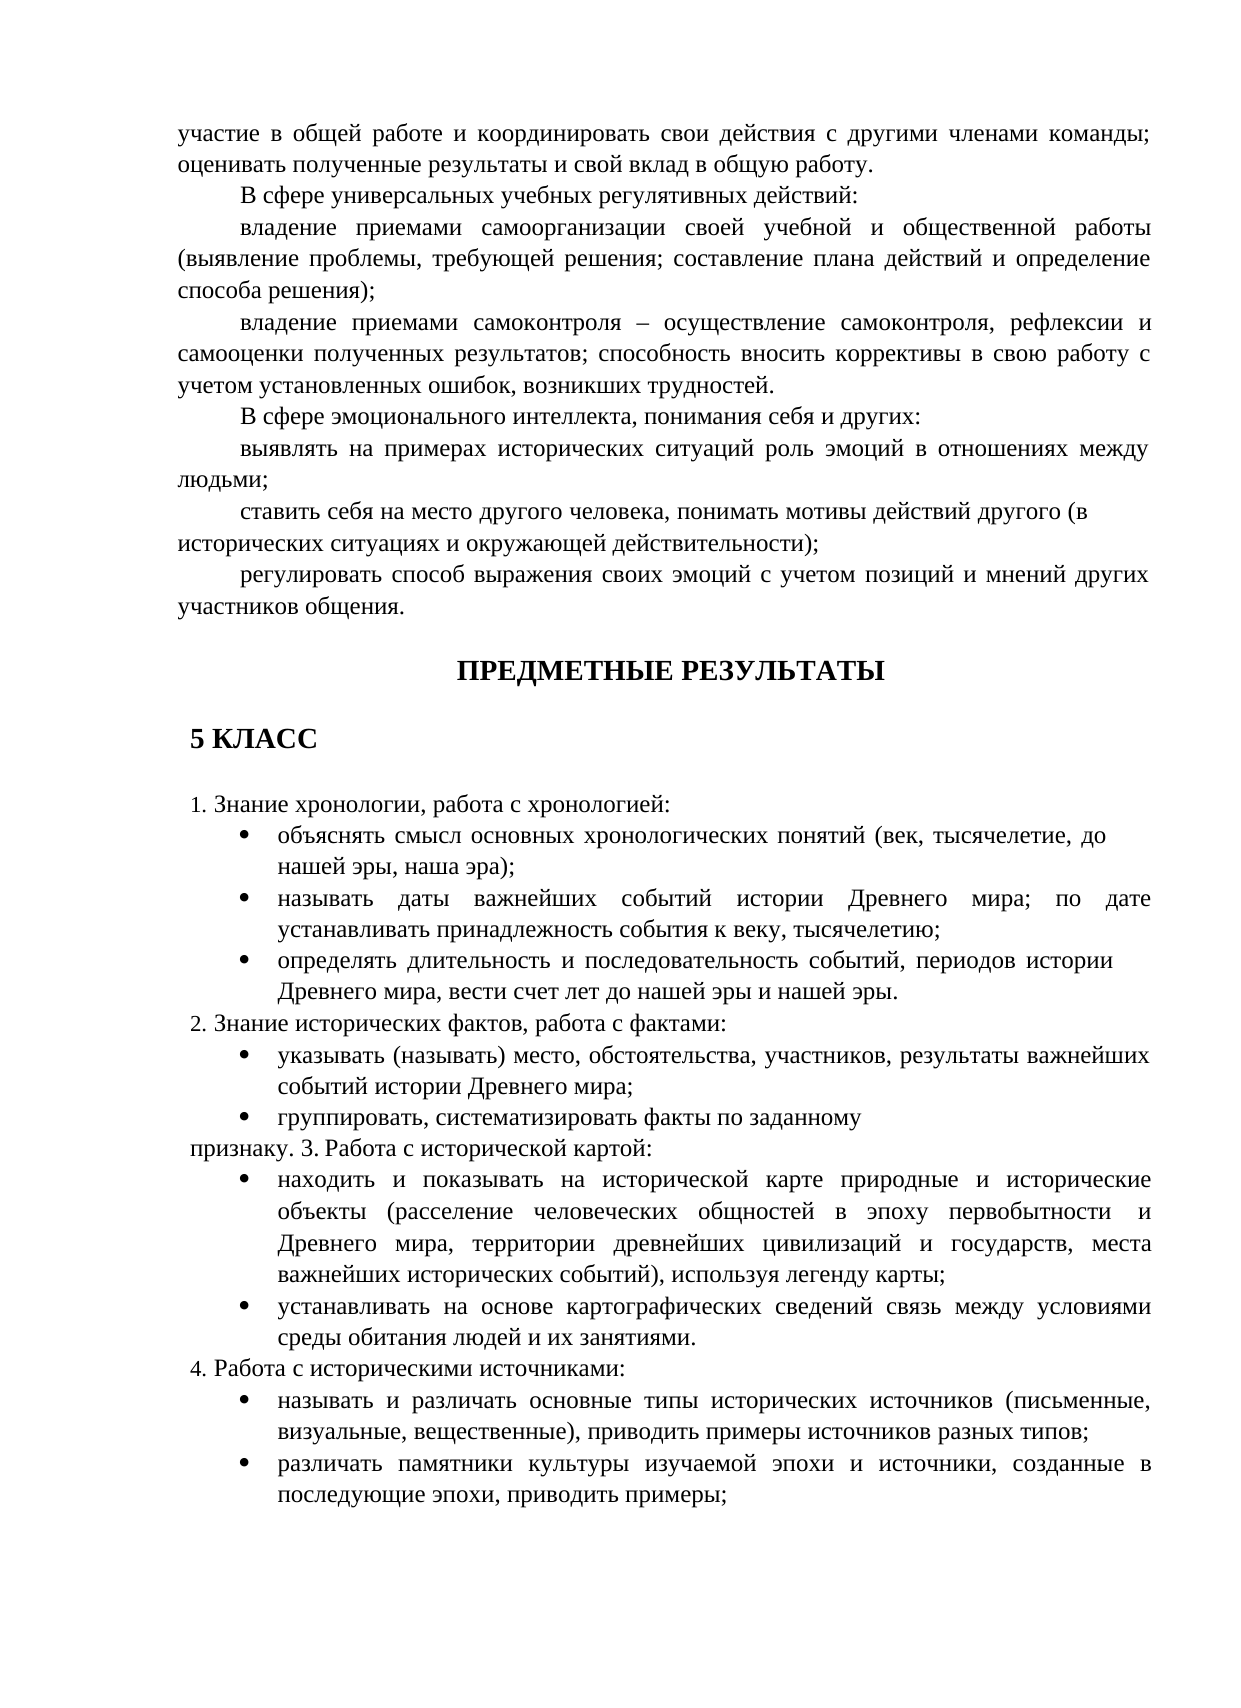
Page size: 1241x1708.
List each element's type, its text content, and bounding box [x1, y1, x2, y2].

text регулировать способ выражения своих эмоций с учетом позиций и мнений других участников общения. [177, 559, 1184, 619]
list определять длительность и последовательность событий, периодов истории Древнего мира, вести счет лет до нашей эры и нашей эры. [240, 945, 1151, 1005]
list называть и различать основные типы исторических источников (письменные, визуальные, вещественные), приводить примеры источников разных типов; [240, 1385, 1151, 1445]
list Знание хронологии, работа с хронологией: [190, 789, 1184, 817]
text В сфере эмоционального интеллекта, понимания себя и других: [240, 401, 1184, 430]
text владение приемами самоконтроля – осуществление самоконтроля, рефлексии и самооценки полученных результатов; способность вносить коррективы в свою работу с учетом установленных ошибок, возникших трудностей. [177, 307, 1152, 398]
list находить и показывать на исторической карте природные и исторические объекты (расселение человеческих общностей в эпоху первобытности и Древнего мира, территории древнейших цивилизаций и государств, места важнейших исторических событий), используя легенду карты; [240, 1164, 1152, 1288]
text В сфере универсальных учебных регулятивных действий: [240, 181, 1184, 209]
list указывать (называть) место, обстоятельства, участников, результаты важнейших событий истории Древнего мира; [240, 1040, 1152, 1100]
list КЛАСС [190, 721, 1184, 755]
list различать памятники культуры изучаемой эпохи и источники, созданные в последующие эпохи, приводить примеры; [240, 1448, 1151, 1507]
list группировать, систематизировать факты по заданному признаку. 3. Работа с исторической картой: [190, 1102, 972, 1162]
subtitle ПРЕДМЕТНЫЕ РЕЗУЛЬТАТЫ [272, 653, 1069, 687]
list называть даты важнейших событий истории Древнего мира; по дате устанавливать принадлежность события к веку, тысячелетию; [240, 883, 1152, 942]
list Работа с историческими источниками: [190, 1353, 1184, 1382]
text участие в общей работе и координировать свои действия с другими членами команды; оценивать полученные результаты и свой вклад в общую работу. [177, 118, 1151, 178]
list объяснять смысл основных хронологических понятий (век, тысячелетие, до нашей эры, наша эра); [240, 820, 1151, 880]
list Знание исторических фактов, работа с фактами: [190, 1008, 1184, 1037]
text выявлять на примерах исторических ситуаций роль эмоций в отношениях между людьми; [177, 433, 1184, 493]
text ставить себя на место другого человека, понимать мотивы действий другого (в исторических ситуациях и окружающей действительности); [177, 496, 1184, 556]
text владение приемами самоорганизации своей учебной и общественной работы (выявление проблемы, требующей решения; составление плана действий и определение способа решения); [177, 212, 1152, 304]
list устанавливать на основе картографических сведений связь между условиями среды обитания людей и их занятиями. [240, 1291, 1151, 1351]
